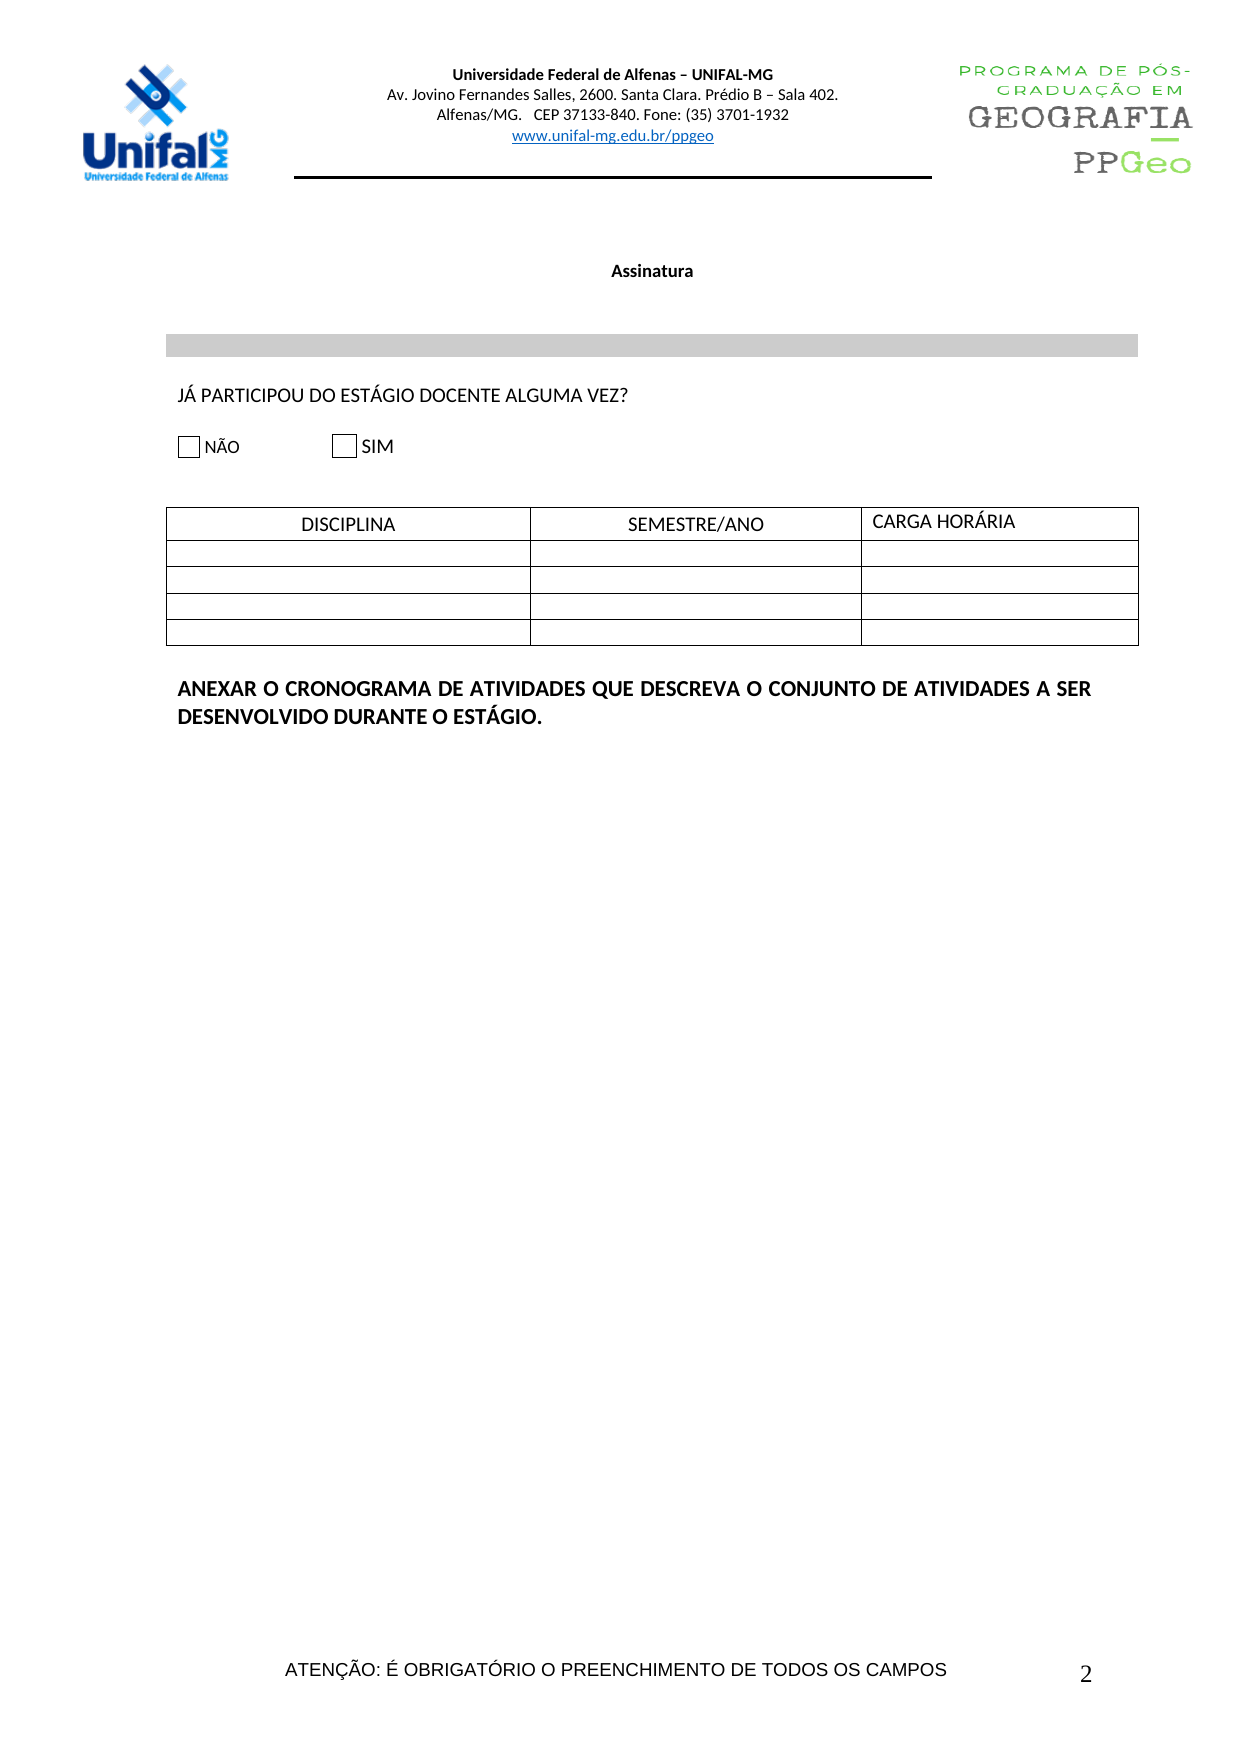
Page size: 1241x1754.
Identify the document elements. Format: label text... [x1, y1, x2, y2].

table_cell JÁ PARTICIPOU DO ESTÁGIO DOCENTE ALGUMA VEZ? NÃO SIM [166, 357, 1138, 507]
table_cell [531, 594, 861, 619]
table_cell [531, 620, 861, 645]
text ANEXAR O CRONOGRAMA DE ATIVIDADES QUE DESCREVA O CONJUNTO DE ATIVIDADES A SER DESENVOLVIDO DURANTE O ESTÁGIO. [177, 674, 1092, 731]
table_cell DISCIPLINA [167, 508, 530, 539]
picture [954, 58, 1200, 178]
picture [59, 42, 235, 202]
table_cell [167, 567, 530, 592]
table_cell [167, 541, 530, 566]
table_cell [862, 620, 1138, 645]
table_cell SEMESTRE/ANO [531, 508, 861, 539]
table_cell [862, 594, 1138, 619]
table_cell [167, 620, 530, 645]
table_cell [531, 541, 861, 566]
table_cell [166, 334, 1138, 357]
table_cell [862, 541, 1138, 566]
table_cell [167, 594, 530, 619]
table_cell [531, 567, 861, 592]
table_cell [862, 567, 1138, 592]
table_cell CARGA HORÁRIA [862, 508, 1138, 539]
